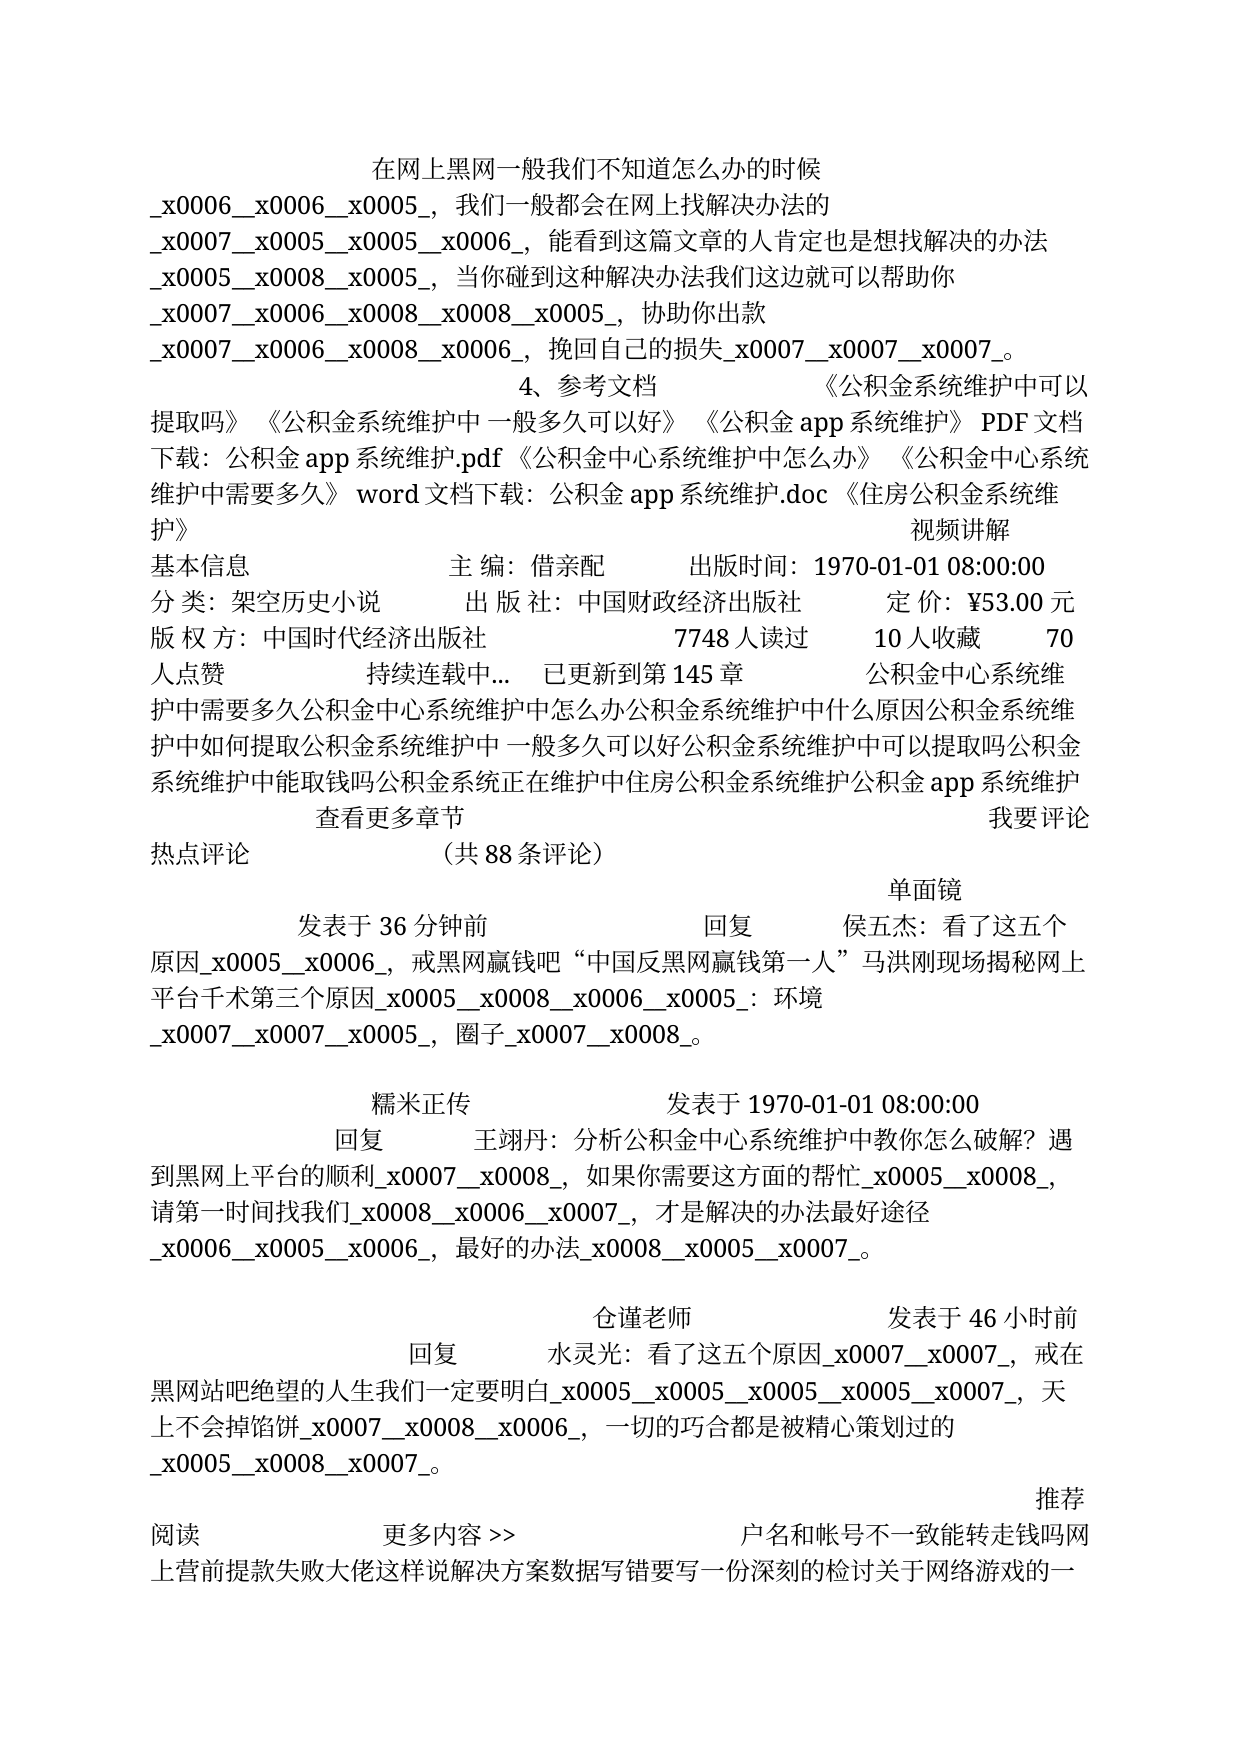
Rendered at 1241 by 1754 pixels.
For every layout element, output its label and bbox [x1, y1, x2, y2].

text [150, 150, 1090, 1587]
